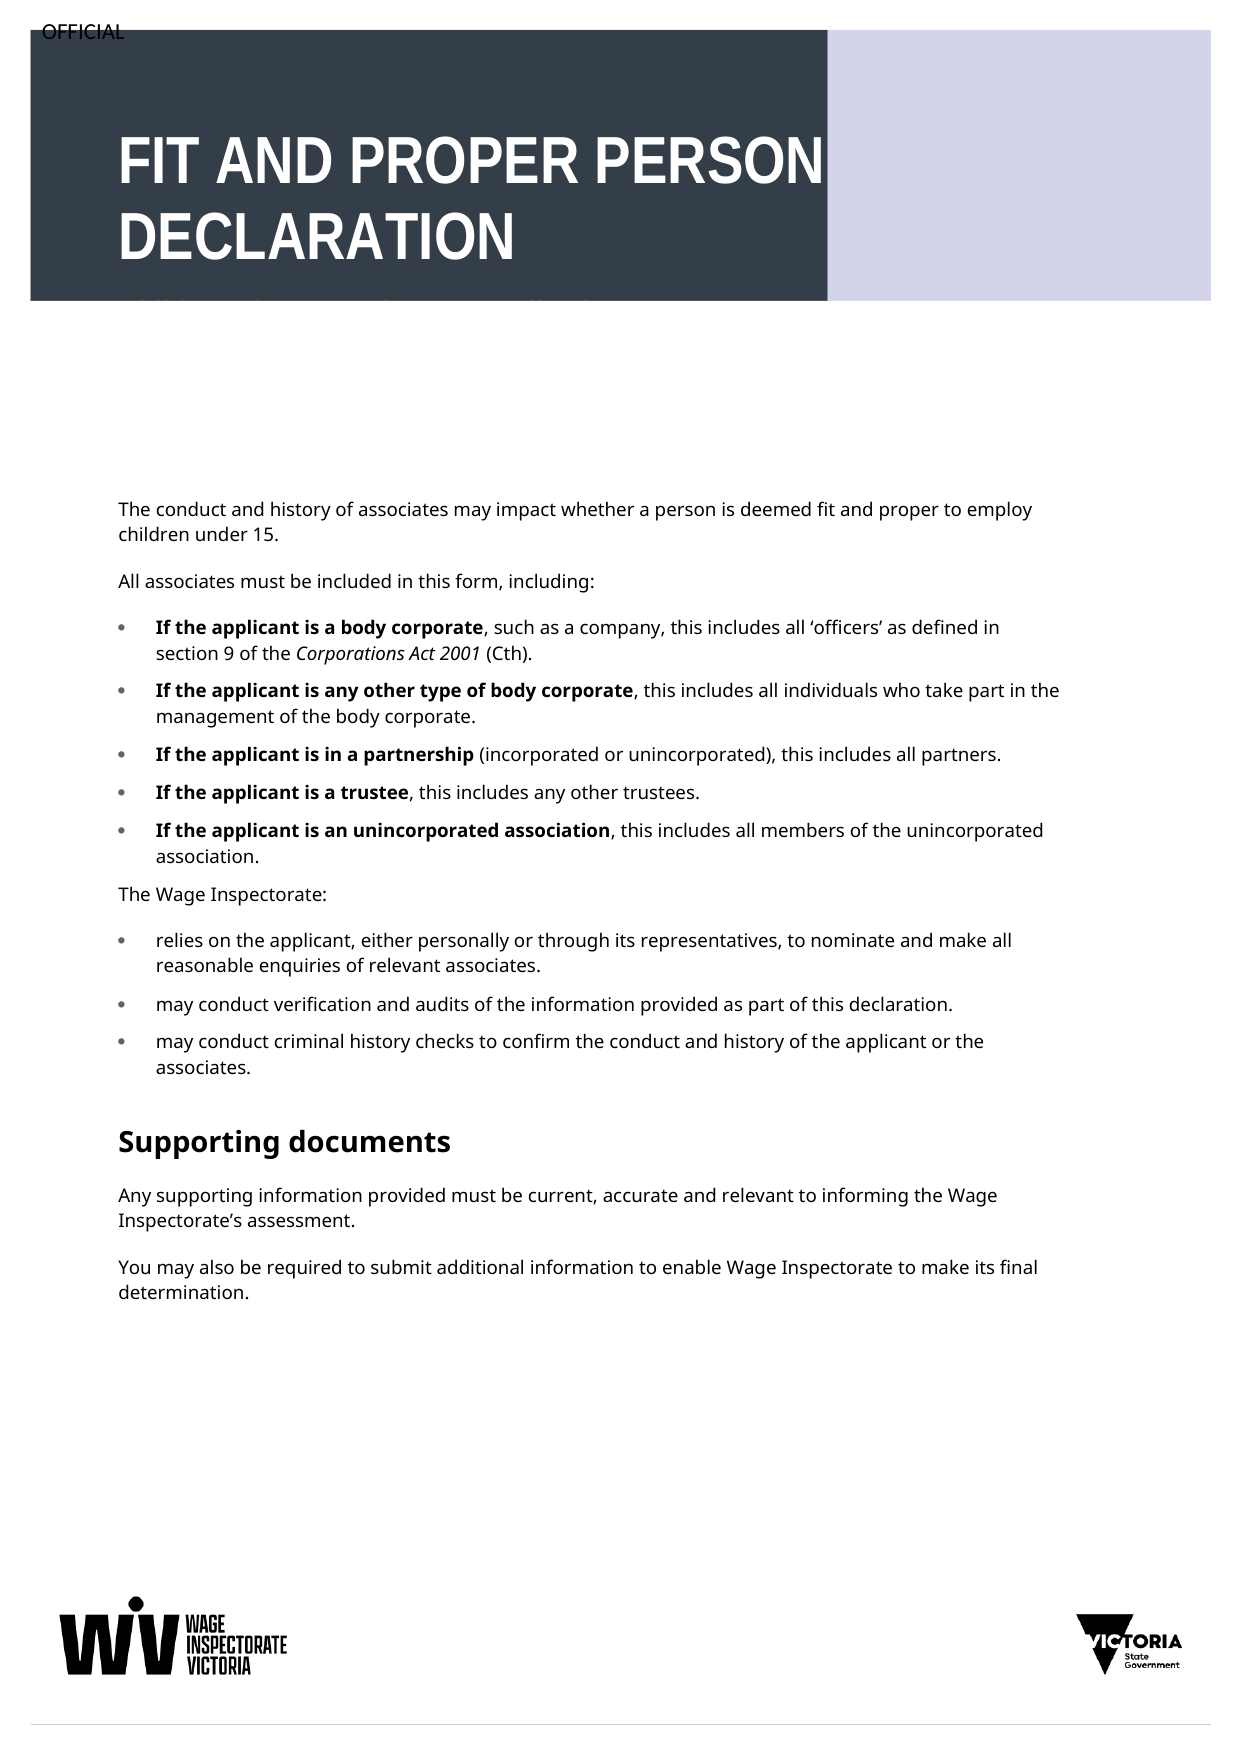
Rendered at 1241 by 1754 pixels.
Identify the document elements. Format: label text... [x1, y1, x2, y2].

subtitle Supporting documents [118, 1122, 1063, 1161]
text You may also be required to submit additional information to enable Wage Inspectorate to make its final determination. [118, 1254, 1063, 1305]
list may conduct criminal history checks to confirm the conduct and history of the applicant or the associates. [118, 1029, 1063, 1080]
text The Wage Inspectorate: [118, 881, 1063, 906]
list If the applicant is any other type of body corporate, this includes all individuals who take part in the management of the body corporate. [118, 678, 1063, 729]
text The conduct and history of associates may impact whether a person is deemed fit and proper to employ children under 15. [118, 496, 1063, 547]
text Any supporting information provided must be current, accurate and relevant to informing the Wage Inspectorate’s assessment. [118, 1182, 1063, 1233]
list If the applicant is a trustee, this includes any other trustees. [118, 779, 1063, 805]
text All associates must be included in this form, including: [118, 568, 1063, 593]
list relies on the applicant, either personally or through its representatives, to nominate and make all reasonable enquiries of relevant associates. [118, 927, 1063, 978]
list may conduct verification and audits of the information provided as part of this declaration. [118, 991, 1063, 1016]
picture [0, 0, 1241, 1754]
list If the applicant is an unincorporated association, this includes all members of the unincorporated association. [118, 817, 1063, 868]
list If the applicant is a body corporate, such as a company, this includes all ‘officers’ as defined in section 9 of the Corporations Act 2001 (Cth). [118, 614, 1063, 665]
list If the applicant is in a partnership (incorporated or unincorporated), this includes all partners. [118, 741, 1063, 767]
